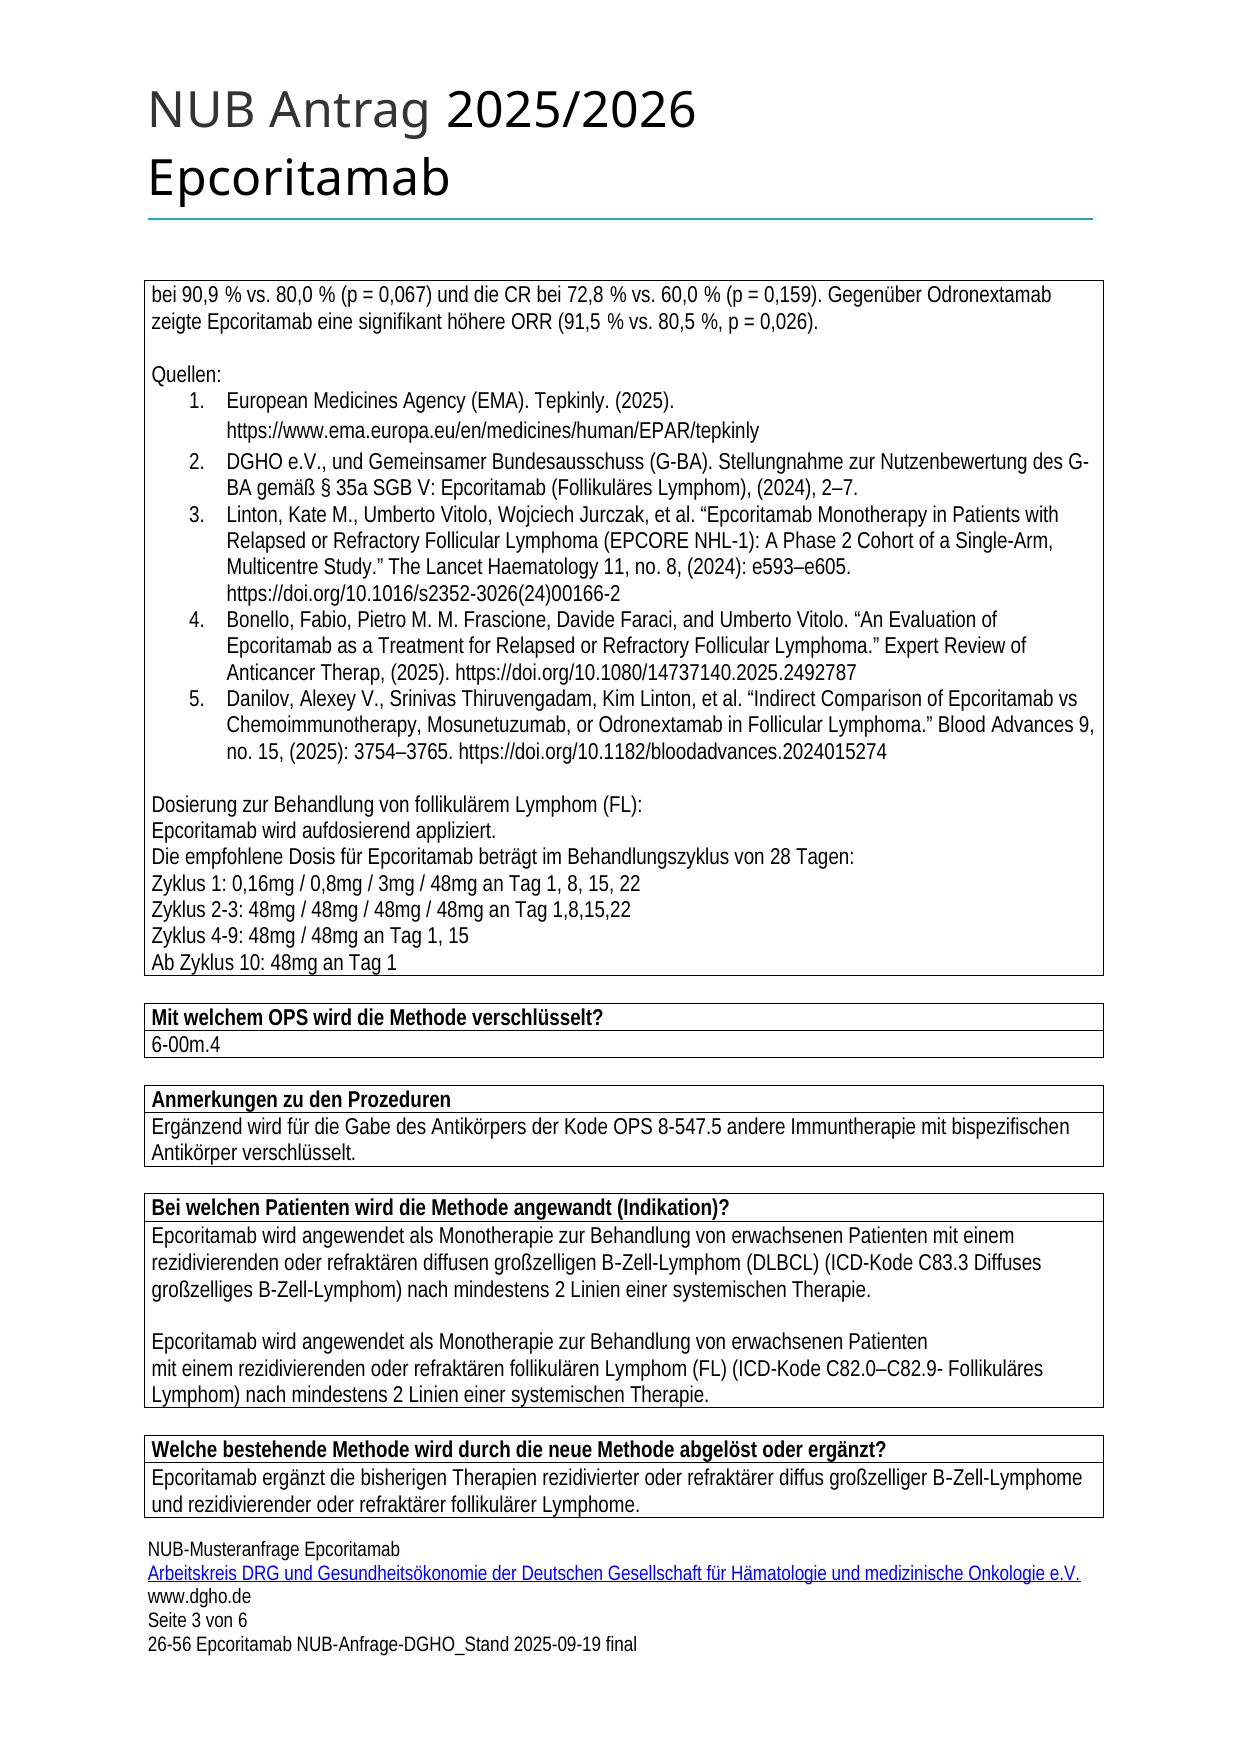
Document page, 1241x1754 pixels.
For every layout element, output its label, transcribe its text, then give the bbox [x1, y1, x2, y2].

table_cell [145, 1463, 1103, 1517]
table_header Bei welchen Patienten wird die Methode angewandt (Indikation)? [145, 1194, 1103, 1221]
table_cell 6-00m.4 [145, 1031, 1103, 1057]
table_header Mit welchem OPS wird die Methode verschlüsselt? [145, 1004, 1103, 1030]
table_header Anmerkungen zu den Prozeduren [145, 1086, 1103, 1112]
table_header Welche bestehende Methode wird durch die neue Methode abgelöst oder ergänzt? [145, 1436, 1103, 1462]
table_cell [145, 281, 1103, 975]
table_cell Ergänzend wird für die Gabe des Antikörpers der Kode OPS 8-547.5 andere Immuntherapie mit bispezifischen Antikörper verschlüsselt. [145, 1113, 1103, 1166]
table_cell Epcoritamab wird angewendet als Monotherapie zur Behandlung von erwachsenen Patienten mit einem rezidivierenden oder refraktären diffusen großzelligen B‐Zell-Lymphom (DLBCL) (ICD-Kode C83.3 Diffuses großzelliges B-Zell-Lymphom) nach mindestens 2 Linien einer systemischen Therapie. Epcoritamab wird angewendet als Monotherapie zur Behandlung von erwachsenen Patienten mit einem rezidivierenden oder refraktären follikulären Lymphom (FL) (ICD-Kode C82.0–C82.9- Follikuläres Lymphom) nach mindestens 2 Linien einer systemischen Therapie. [145, 1222, 1103, 1407]
